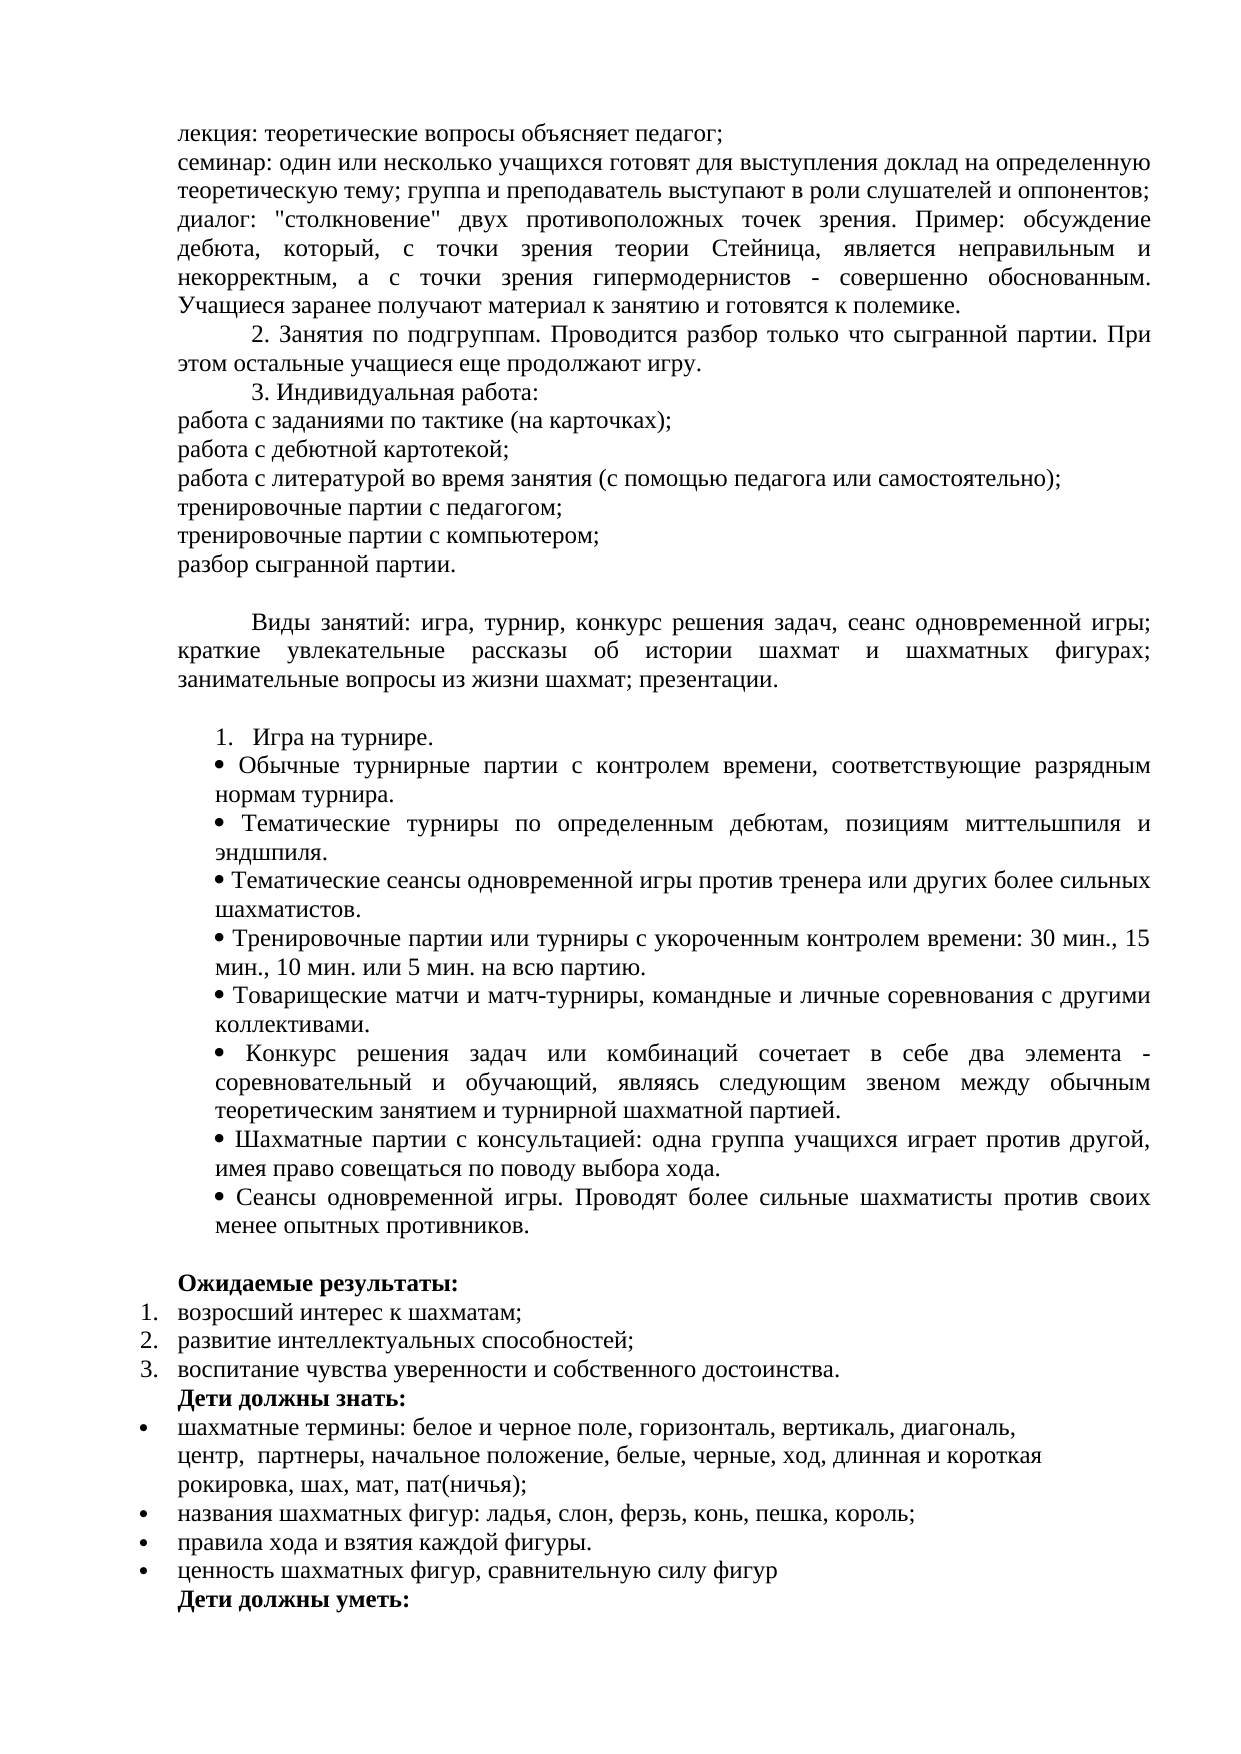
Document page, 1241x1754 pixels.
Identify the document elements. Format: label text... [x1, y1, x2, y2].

text Сеансы одновременной игры. Проводят более сильные шахматисты против своих менее опытных противников. [215, 1182, 1152, 1239]
list Игра на турнире. [215, 722, 1152, 751]
text Тренировочные партии или турниры с укороченным контролем времени: 30 мин., 15 мин., 10 мин. или 5 мин. на всю партию. [215, 923, 1152, 981]
text Конкурс решения задач или комбинаций сочетает в себе два элемента - соревновательный и обучающий, являясь следующим звеном между обычным теоретическим занятием и турнирной шахматной партией. [215, 1038, 1152, 1124]
text работа с заданиями по тактике (на карточках); [177, 406, 1152, 434]
list ценность шахматных фигур, сравнительную силу фигур [140, 1556, 1152, 1584]
list названия шахматных фигур: ладья, слон, ферзь, конь, пешка, король; [140, 1498, 1152, 1527]
text 3. Индивидуальная работа: [177, 377, 1152, 406]
list правила хода и взятия каждой фигуры. [140, 1527, 1152, 1556]
text 2. Занятия по подгруппам. Проводится разбор только что сыгранной партии. При этом остальные учащиеся еще продолжают игру. [177, 319, 1152, 377]
list возросший интерес к шахматам; [140, 1297, 1152, 1326]
text диалог: "столкновение" двух противоположных точек зрения. Пример: обсуждение дебюта, который, с точки зрения теории Стейница, является неправильным и некорректным, а с точки зрения гипермодернистов - совершенно обоснованным. Учащиеся заранее получают материал к занятию и готовятся к полемике. [177, 204, 1152, 319]
text Ожидаемые результаты: [177, 1268, 1152, 1297]
list развитие интеллектуальных способностей; [140, 1326, 1152, 1354]
text Тематические турниры по определенным дебютам, позициям миттельшпиля и эндшпиля. [215, 808, 1152, 866]
text Виды занятий: игра, турнир, конкурс решения задач, сеанс одновременной игры; краткие увлекательные рассказы об истории шахмат и шахматных фигурах; занимательные вопросы из жизни шахмат; презентации. [177, 607, 1152, 693]
text Обычные турнирные партии с контролем времени, соответствующие разрядным нормам турнира. [215, 751, 1152, 808]
text работа с дебютной картотекой; [177, 434, 1152, 463]
text лекция: теоретические вопросы объясняет педагог; [177, 118, 1152, 147]
text Дети должны знать: [177, 1383, 1152, 1412]
text работа с литературой во время занятия (с помощью педагога или самостоятельно); [177, 463, 1152, 492]
text семинар: один или несколько учащихся готовят для выступления доклад на определенную теоретическую тему; группа и преподаватель выступают в роли слушателей и оппонентов; [177, 147, 1152, 204]
text тренировочные партии с компьютером; [177, 521, 1152, 549]
text разбор сыгранной партии. [177, 549, 1152, 578]
list шахматные термины: белое и черное поле, горизонталь, вертикаль, диагональ, центр, партнеры, начальное положение, белые, черные, ход, длинная и короткая рокировка, шах, мат, пат(ничья); [140, 1412, 1152, 1498]
list воспитание чувства уверенности и собственного достоинства. [140, 1354, 1152, 1383]
text тренировочные партии с педагогом; [177, 492, 1152, 521]
text Дети должны уметь: [177, 1584, 1152, 1613]
text Шахматные партии с консультацией: одна группа учащихся играет против другой, имея право совещаться по поводу выбора хода. [215, 1124, 1152, 1182]
text Товарищеские матчи и матч-турниры, командные и личные соревнования с другими коллективами. [215, 981, 1152, 1038]
text Тематические сеансы одновременной игры против тренера или других более сильных шахматистов. [215, 866, 1152, 923]
